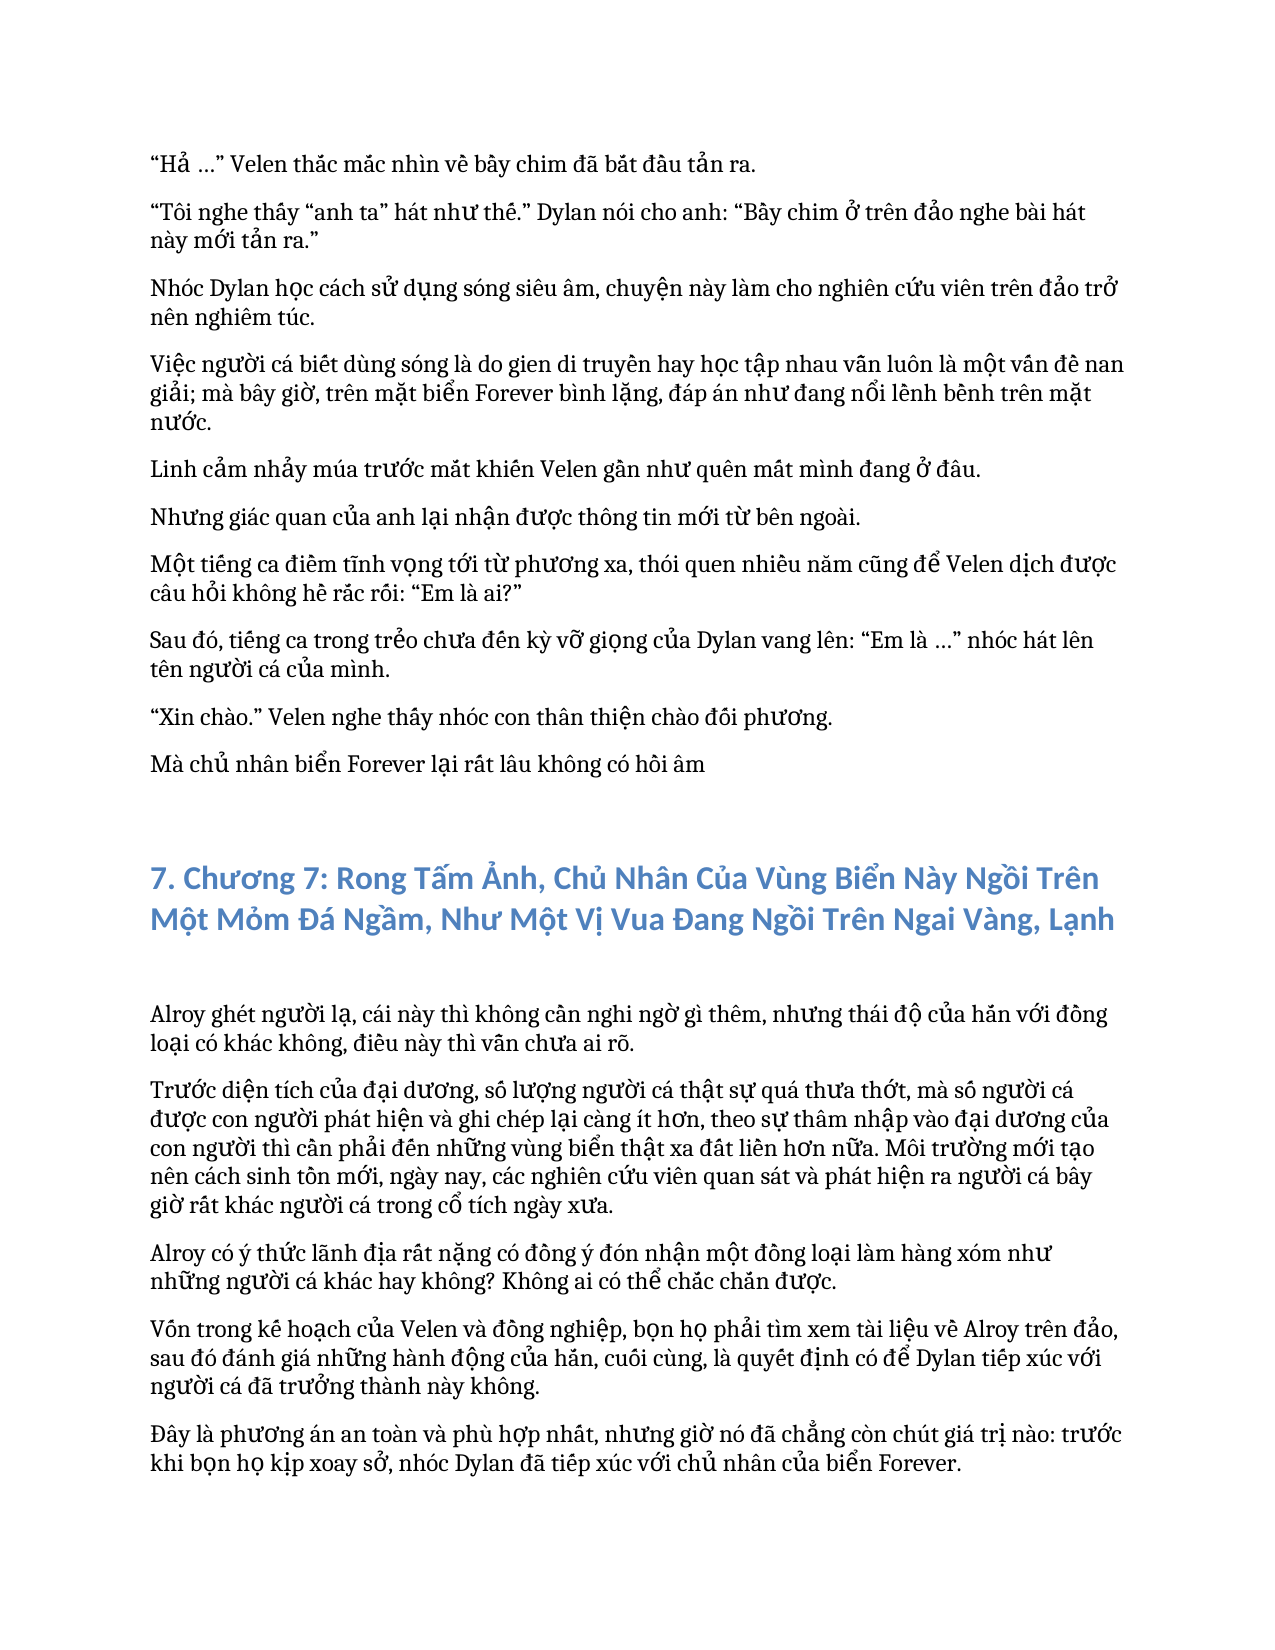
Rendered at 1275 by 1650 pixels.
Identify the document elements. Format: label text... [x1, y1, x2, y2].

text Alroy có ý thức lãnh địa rất nặng có đồng ý đón nhận một đồng loại làm hàng xóm như những người cá khác hay không? Không ai có thể chắc chắn được. [150, 1238, 1125, 1296]
text Vốn trong kế hoạch của Velen và đồng nghiệp, bọn họ phải tìm xem tài liệu về Alroy trên đảo, sau đó đánh giá những hành động của hắn, cuối cùng, là quyết định có để Dylan tiếp xúc với người cá đã trưởng thành này không. [150, 1315, 1125, 1401]
text “Tôi nghe thấy “anh ta” hát như thế.” Dylan nói cho anh: “Bầy chim ở trên đảo nghe bài hát này mới tản ra.” [150, 197, 1125, 255]
subtitle 7. Chương 7: Rong Tấm Ảnh, Chủ Nhân Của Vùng Biển Này Ngồi Trên Một Mỏm Đá Ngầm, Như Một Vị Vua Đang Ngồi Trên Ngai Vàng, Lạnh [150, 857, 1125, 938]
text “Hả …” Velen thắc mắc nhìn về bầy chim đã bắt đầu tản ra. [150, 150, 1125, 179]
text Mà chủ nhân biển Forever lại rất lâu không có hồi âm [150, 750, 1125, 836]
text Việc người cá biết dùng sóng là do gien di truyền hay học tập nhau vẫn luôn là một vấn đề nan giải; mà bây giờ, trên mặt biển Forever bình lặng, đáp án như đang nổi lềnh bềnh trên mặt nước. [150, 350, 1125, 436]
text Nhóc Dylan học cách sử dụng sóng siêu âm, chuyện này làm cho nghiên cứu viên trên đảo trở nên nghiêm túc. [150, 274, 1125, 331]
text Nhưng giác quan của anh lại nhận được thông tin mới từ bên ngoài. [150, 502, 1125, 531]
text Sau đó, tiếng ca trong trẻo chưa đến kỳ vỡ giọng của Dylan vang lên: “Em là …” nhóc hát lên tên người cá của mình. [150, 626, 1125, 684]
text Đây là phương án an toàn và phù hợp nhất, nhưng giờ nó đã chẳng còn chút giá trị nào: trước khi bọn họ kịp xoay sở, nhóc Dylan đã tiếp xúc với chủ nhân của biển Forever. [150, 1420, 1125, 1477]
text Một tiếng ca điềm tĩnh vọng tới từ phương xa, thói quen nhiều năm cũng để Velen dịch được câu hỏi không hề rắc rối: “Em là ai?” [150, 550, 1125, 607]
text Trước diện tích của đại dương, số lượng người cá thật sự quá thưa thớt, mà số người cá được con người phát hiện và ghi chép lại càng ít hơn, theo sự thâm nhập vào đại dương của con người thì cần phải đến những vùng biển thật xa đất liền hơn nữa. Môi trường mới tạo nên cách sinh tồn mới, ngày nay, các nghiên cứu viên quan sát và phát hiện ra người cá bây giờ rất khác người cá trong cổ tích ngày xưa. [150, 1076, 1125, 1220]
text “Xin chào.” Velen nghe thấy nhóc con thân thiện chào đối phương. [150, 702, 1125, 731]
text Alroy ghét người lạ, cái này thì không cần nghi ngờ gì thêm, nhưng thái độ của hắn với đồng loại có khác không, điều này thì vẫn chưa ai rõ. [150, 942, 1125, 1057]
text Linh cảm nhảy múa trước mắt khiến Velen gần như quên mất mình đang ở đâu. [150, 455, 1125, 484]
